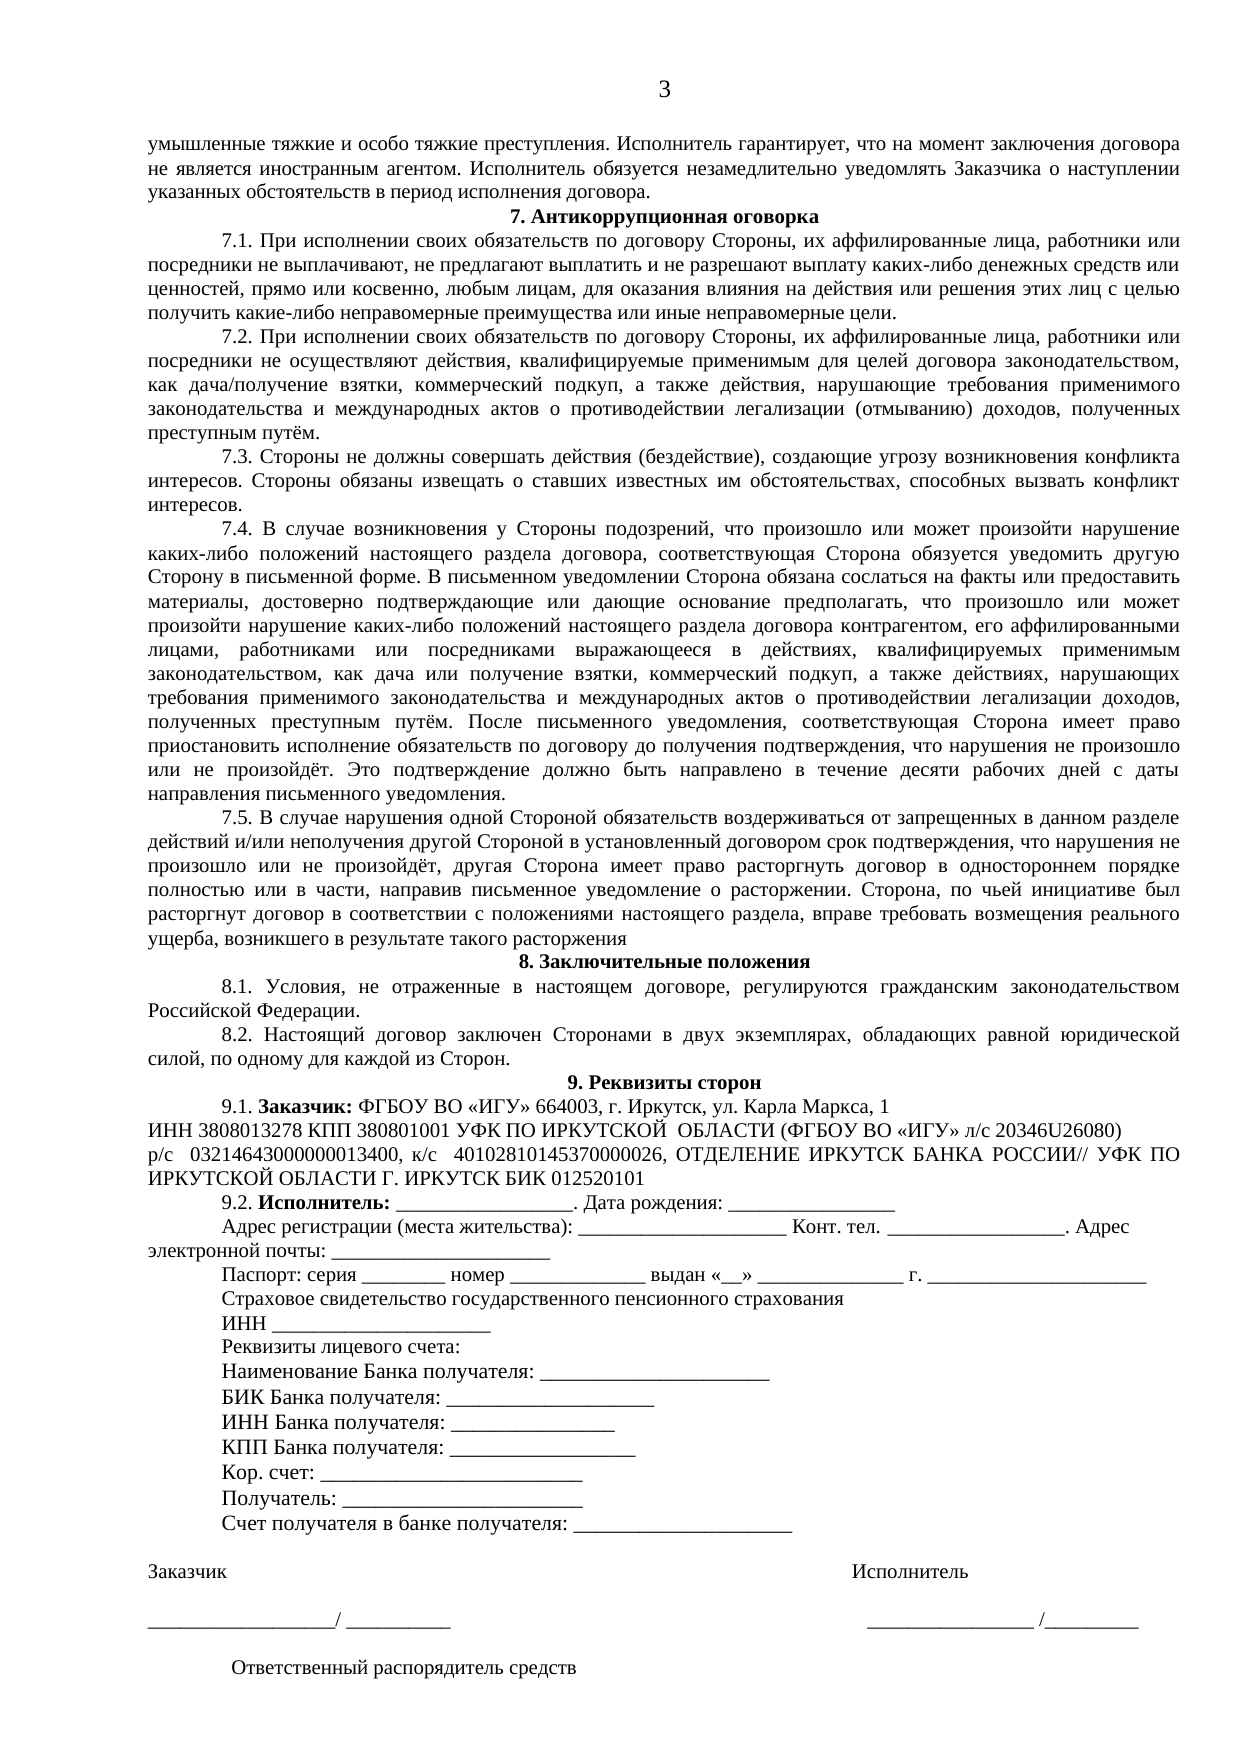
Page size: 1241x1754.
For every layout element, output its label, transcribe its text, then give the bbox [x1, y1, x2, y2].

text Паспорт: серия ________ номер _____________ выдан «__» ______________ г. _____________________ [148, 1262, 1181, 1286]
text Получатель: ______________________ [148, 1484, 1181, 1510]
text Заказчик Исполнитель [148, 1559, 1181, 1583]
text 7.1. При исполнении своих обязательств по договору Стороны, их аффилированные лица, работники или посредники не выплачивают, не предлагают выплатить и не разрешают выплату каких-либо денежных средств или ценностей, прямо или косвенно, любым лицам, для оказания влияния на действия или решения этих лиц с целью получить какие-либо неправомерные преимущества или иные неправомерные цели. [148, 228, 1181, 324]
text ИНН 3808013278 КПП 380801001 УФК ПО ИРКУТСКОЙ ОБЛАСТИ (ФГБОУ ВО «ИГУ» л/с 20346U26080) [148, 1118, 1181, 1142]
text 8.2. Настоящий договор заключен Сторонами в двух экземплярах, обладающих равной юридической силой, по одному для каждой из Сторон. [148, 1022, 1181, 1070]
text КПП Банка получателя: _________________ [148, 1434, 1181, 1459]
text 7.4. В случае возникновения у Стороны подозрений, что произошло или может произойти нарушение каких-либо положений настоящего раздела договора, соответствующая Сторона обязуется уведомить другую Сторону в письменной форме. В письменном уведомлении Сторона обязана сослаться на факты или предоставить материалы, достоверно подтверждающие или дающие основание предполагать, что произошло или может произойти нарушение каких-либо положений настоящего раздела договора контрагентом, его аффилированными лицами, работниками или посредниками выражающееся в действиях, квалифицируемых применимым законодательством, как дача или получение взятки, коммерческий подкуп, а также действиях, нарушающих требования применимого законодательства и международных актов о противодействии легализации доходов, полученных преступным путём. После письменного уведомления, соответствующая Сторона имеет право приостановить исполнение обязательств по договору до получения подтверждения, что нарушения не произошло или не произойдёт. Это подтверждение должно быть направлено в течение десяти рабочих дней с даты направления письменного уведомления. [148, 516, 1181, 805]
text ИНН Банка получателя: _______________ [148, 1409, 1181, 1434]
text Ответственный распорядитель средств [148, 1655, 1181, 1679]
text р/с 03214643000000013400, к/с 40102810145370000026, ОТДЕЛЕНИЕ ИРКУТСК БАНКА РОССИИ// УФК ПО ИРКУТСКОЙ ОБЛАСТИ Г. ИРКУТСК БИК 012520101 [148, 1142, 1181, 1190]
text 9. Реквизиты сторон [148, 1070, 1181, 1094]
text 8.1. Условия, не отраженные в настоящем договоре, регулируются гражданским законодательством Российской Федерации. [148, 973, 1181, 1022]
text Страховое свидетельство государственного пенсионного страхования [148, 1286, 1181, 1310]
text Счет получателя в банке получателя: ____________________ [148, 1510, 1181, 1535]
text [148, 131, 1181, 203]
text 7.5. В случае нарушения одной Стороной обязательств воздерживаться от запрещенных в данном разделе действий и/или неполучения другой Стороной в установленный договором срок подтверждения, что нарушения не произошло или не произойдёт, другая Сторона имеет право расторгнуть договор в одностороннем порядке полностью или в части, направив письменное уведомление о расторжении. Сторона, по чьей инициативе был расторгнут договор в соответствии с положениями настоящего раздела, вправе требовать возмещения реального ущерба, возникшего в результате такого расторжения [148, 805, 1181, 949]
text 7. Антикоррупционная оговорка [148, 203, 1181, 228]
text 8. Заключительные положения [148, 949, 1181, 973]
text Наименование Банка получателя: _____________________ [148, 1358, 1181, 1384]
text Реквизиты лицевого счета: [148, 1334, 1181, 1358]
text __________________/ __________ ________________ /_________ [148, 1607, 1181, 1631]
text 9.2. Исполнитель: _________________. Дата рождения: ________________ [148, 1190, 1181, 1214]
text 7.2. При исполнении своих обязательств по договору Стороны, их аффилированные лица, работники или посредники не осуществляют действия, квалифицируемые применимым для целей договора законодательством, как дача/получение взятки, коммерческий подкуп, а также действия, нарушающие требования применимого законодательства и международных актов о противодействии легализации (отмыванию) доходов, полученных преступным путём. [148, 324, 1181, 444]
text 9.1. Заказчик: ФГБОУ ВО «ИГУ» . Иркутск, ул. Карла Маркса, 1 [148, 1094, 1181, 1118]
text Адрес регистрации (места жительства): ____________________ Конт. тел. _________________. Адрес электронной почты: _____________________ [148, 1214, 1181, 1262]
text ИНН _____________________ [148, 1310, 1181, 1334]
text Кор. счет: ________________________ [148, 1459, 1181, 1484]
text БИК Банка получателя: ___________________ [148, 1384, 1181, 1409]
text 7.3. Стороны не должны совершать действия (бездействие), создающие угрозу возникновения конфликта интересов. Стороны обязаны извещать о ставших известных им обстоятельствах, способных вызвать конфликт интересов. [148, 444, 1181, 516]
